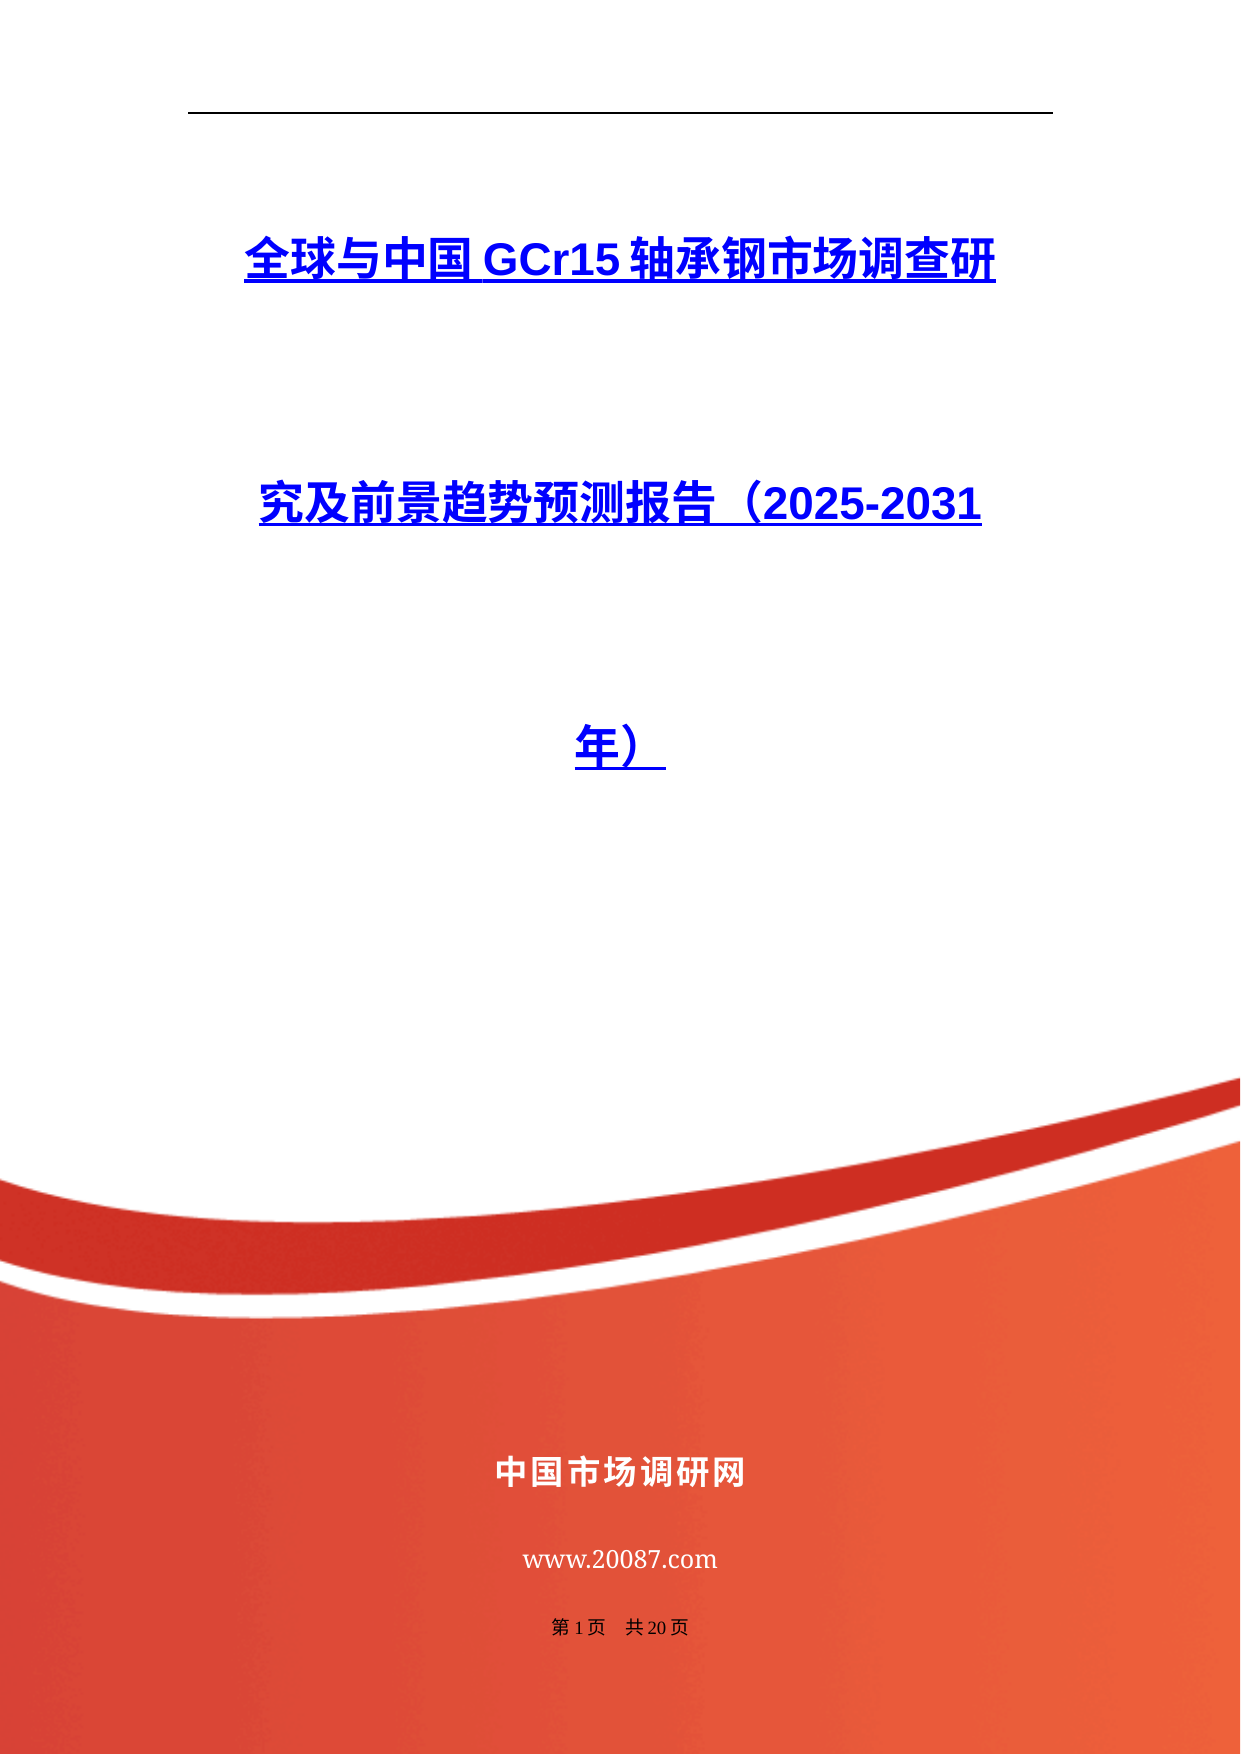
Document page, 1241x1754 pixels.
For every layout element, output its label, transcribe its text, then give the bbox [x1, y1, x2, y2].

subtitle 中国市场调研网 [187, 1437, 1053, 1502]
table_header 全球与中国GCr15轴承钢市场调查研究及前景趋势预测报告（2025-2031年） [188, 207, 1053, 871]
picture [0, 1006, 1241, 1754]
text www.20087.com [187, 1526, 1053, 1591]
